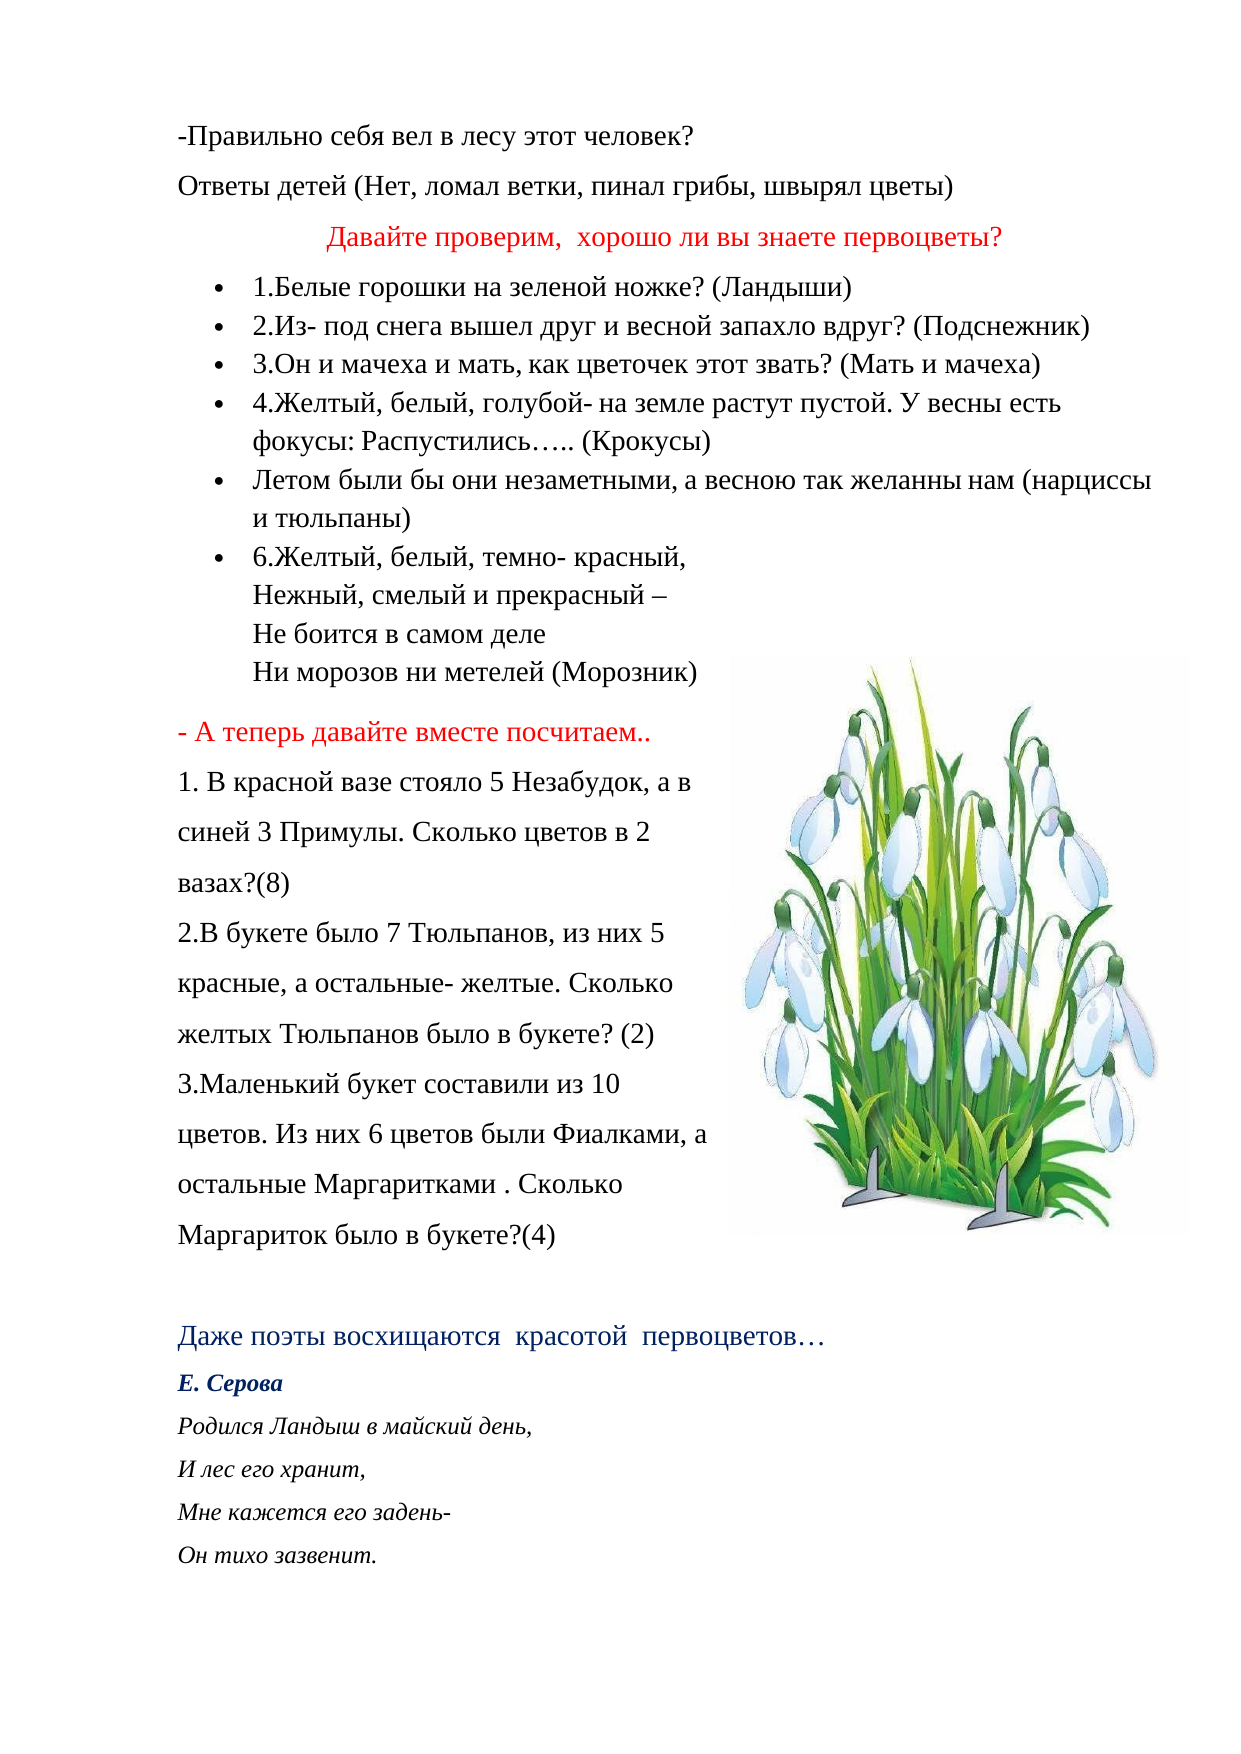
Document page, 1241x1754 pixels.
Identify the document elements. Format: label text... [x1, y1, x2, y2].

list 6.Желтый, белый, темно- красный, [215, 539, 1152, 572]
text Давайте проверим, хорошо ли вы знаете первоцветы? [177, 219, 1152, 252]
list 4.Желтый, белый, голубой- на земле растут пустой. У весны есть фокусы: Распустились….. (Крокусы) [215, 385, 1152, 457]
list Летом были бы они незаметными, а весною так желанны нам (нарциссы и тюльпаны) [215, 462, 1152, 534]
text И лес его хранит, [177, 1454, 1152, 1483]
text -Правильно себя вел в лесу этот человек? [177, 118, 1152, 152]
text Даже поэты восхищаются красотой первоцветов… [177, 1318, 1152, 1351]
text 3.Маленький букет составили из 10 цветов. Из них 6 цветов были Фиалками, а остальные Маргаритками . Сколько Маргариток было в букете?(4) [177, 1066, 1152, 1251]
list Нежный, смелый и прекрасный – [252, 577, 1152, 611]
text - А теперь давайте вместе посчитаем.. [177, 714, 728, 747]
text Ответы детей (Нет, ломал ветки, пинал грибы, швырял цветы) [177, 168, 1152, 202]
text 1. В красной вазе стояло 5 Незабудок, а в синей 3 Примулы. Сколько цветов в 2 вазах?(8) [177, 764, 728, 898]
list 1.Белые горошки на зеленой ножке? (Ландыши) [215, 269, 1152, 303]
list 2.Из- под снега вышел друг и весной запахло вдруг? (Подснежник) [215, 308, 1152, 341]
text Он тихо зазвенит. [177, 1540, 1152, 1569]
text Е. Серова [177, 1368, 1152, 1397]
list 3.Он и мачеха и мать, как цветочек этот звать? (Мать и мачеха) [215, 346, 1152, 380]
list Ни морозов ни метелей (Морозник) [252, 654, 1152, 688]
text Мне кажется его задень- [177, 1497, 1152, 1526]
text Родился Ландыш в майский день, [177, 1411, 1152, 1440]
picture [728, 656, 1189, 1235]
list Не боится в самом деле [252, 616, 1152, 649]
text 2.В букете было 7 Тюльпанов, из них 5 красные, а остальные- желтые. Сколько желтых Тюльпанов было в букете? (2) [177, 915, 728, 1049]
